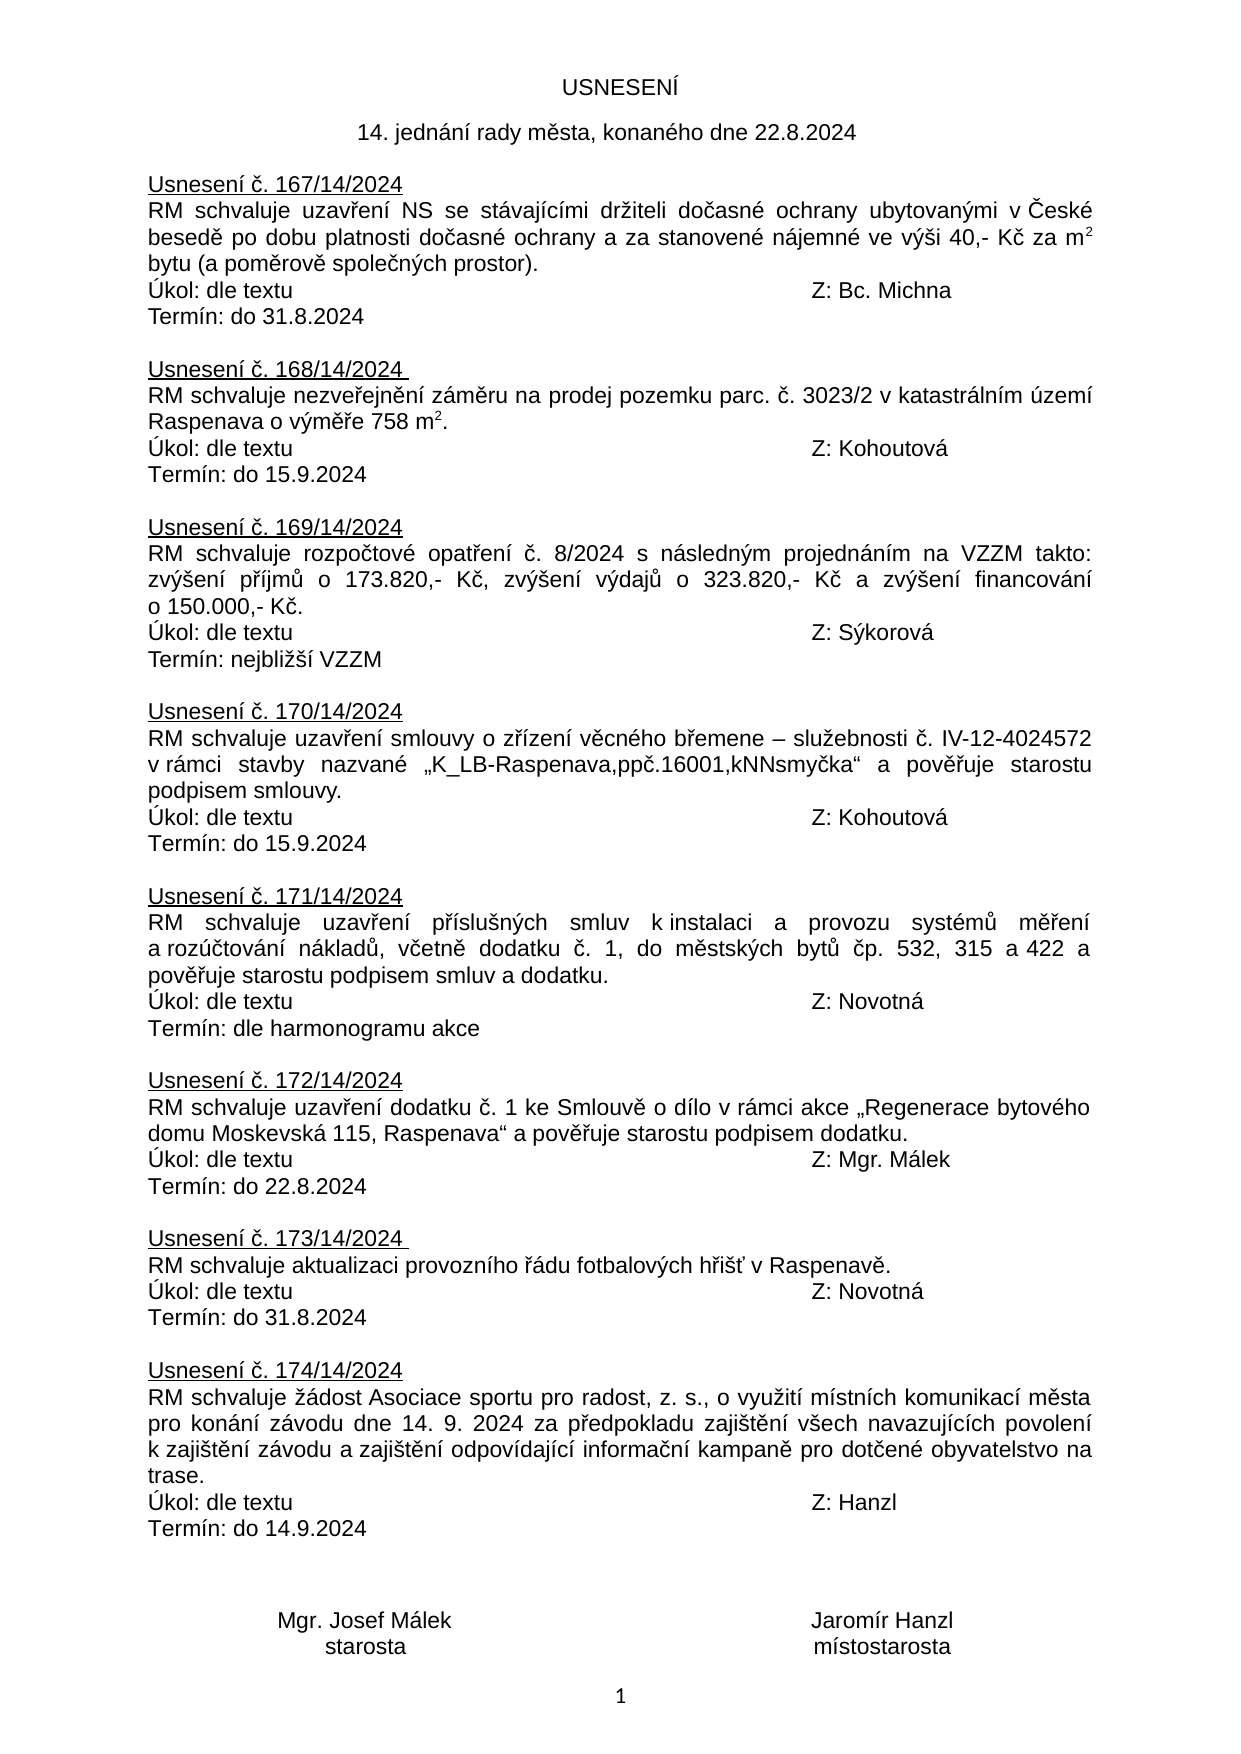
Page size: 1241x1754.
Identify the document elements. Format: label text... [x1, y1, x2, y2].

text Usnesení č. 170/14/2024 [148, 698, 1093, 724]
text Mgr. Josef Málek [148, 1607, 581, 1633]
text Usnesení č. 167/14/2024 [148, 171, 1090, 197]
text Termín: do 31.8.2024 [148, 1304, 1093, 1331]
text RM schvaluje uzavření NS se stávajícími držiteli dočasné ochrany ubytovanými v České besedě po dobu platnosti dočasné ochrany a za stanovené nájemné ve výši 40,- Kč za m2 bytu (a poměrově společných prostor). [148, 197, 1093, 277]
text Termín: do 15.9.2024 [148, 830, 1093, 856]
text starosta [148, 1633, 583, 1659]
text RM schvaluje uzavření dodatku č. 1 ke Smlouvě o dílo v rámci akce „Regenerace bytového domu Moskevská 115, Raspenava“ a pověřuje starostu podpisem dodatku. [148, 1093, 1090, 1146]
text USNESENÍ [148, 74, 1093, 100]
text Termín: do 14.9.2024 [148, 1515, 1090, 1542]
text Úkol: dle textu Z: Bc. Michna [148, 277, 1093, 303]
text RM schvaluje žádost Asociace sportu pro radost, z. s., o využití místních komunikací města pro konání závodu dne 14. 9. 2024 za předpokladu zajištění všech navazujících povolení k zajištění závodu a zajištění odpovídající informační kampaně pro dotčené obyvatelstvo na trase. [148, 1383, 1093, 1489]
text RM schvaluje aktualizaci provozního řádu fotbalových hřišť v Raspenavě. [148, 1252, 1093, 1278]
text Úkol: dle textu Z: Hanzl [148, 1489, 1093, 1515]
text místostarosta [657, 1633, 1033, 1659]
text Termín: do 22.8.2024 [148, 1173, 1090, 1199]
text RM schvaluje uzavření příslušných smluv k instalaci a provozu systémů měření a rozúčtování nákladů, včetně dodatku č. 1, do městských bytů čp. 532, 315 a 422 a pověřuje starostu podpisem smluv a dodatku. [148, 909, 1090, 988]
text Jaromír Hanzl [657, 1607, 1033, 1633]
text Usnesení č. 168/14/2024 [148, 356, 1093, 382]
text Úkol: dle textu Z: Mgr. Málek [148, 1146, 1093, 1173]
text Usnesení č. 171/14/2024 [148, 883, 1093, 909]
text Termín: do 15.9.2024 [148, 461, 1093, 487]
text Úkol: dle textu Z: Kohoutová [148, 804, 1093, 830]
text Usnesení č. 169/14/2024 [148, 514, 1090, 540]
text Termín: nejbližší VZZM [148, 646, 1093, 672]
text RM schvaluje rozpočtové opatření č. 8/2024 s následným projednáním na VZZM takto: zvýšení příjmů o 173.820,- Kč, zvýšení výdajů o 323.820,- Kč a zvýšení financování o 150.000,- Kč. [148, 540, 1093, 619]
text Úkol: dle textu Z: Kohoutová [148, 435, 1093, 461]
text Termín: do 31.8.2024 [148, 303, 1093, 329]
text Úkol: dle textu Z: Sýkorová [148, 619, 1093, 646]
text Usnesení č. 174/14/2024 [148, 1357, 1090, 1383]
text Úkol: dle textu Z: Novotná [148, 988, 1093, 1014]
text RM schvaluje nezveřejnění záměru na prodej pozemku parc. č. 3023/2 v katastrálním území Raspenava o výměře 758 m2. [148, 382, 1093, 435]
text Termín: dle harmonogramu akce [148, 1014, 1090, 1041]
text RM schvaluje uzavření smlouvy o zřízení věcného břemene – služebnosti č. IV-12-4024572 v rámci stavby nazvané „K_LB-Raspenava,ppč.16001,kNNsmyčka“ a pověřuje starostu podpisem smlouvy. [148, 724, 1093, 804]
text Úkol: dle textu Z: Novotná [148, 1278, 1093, 1304]
text Usnesení č. 172/14/2024 [148, 1067, 1093, 1093]
text Usnesení č. 173/14/2024 [148, 1225, 1093, 1252]
text 14. jednání rady města, konaného dne 22.8.2024 [148, 118, 1065, 145]
